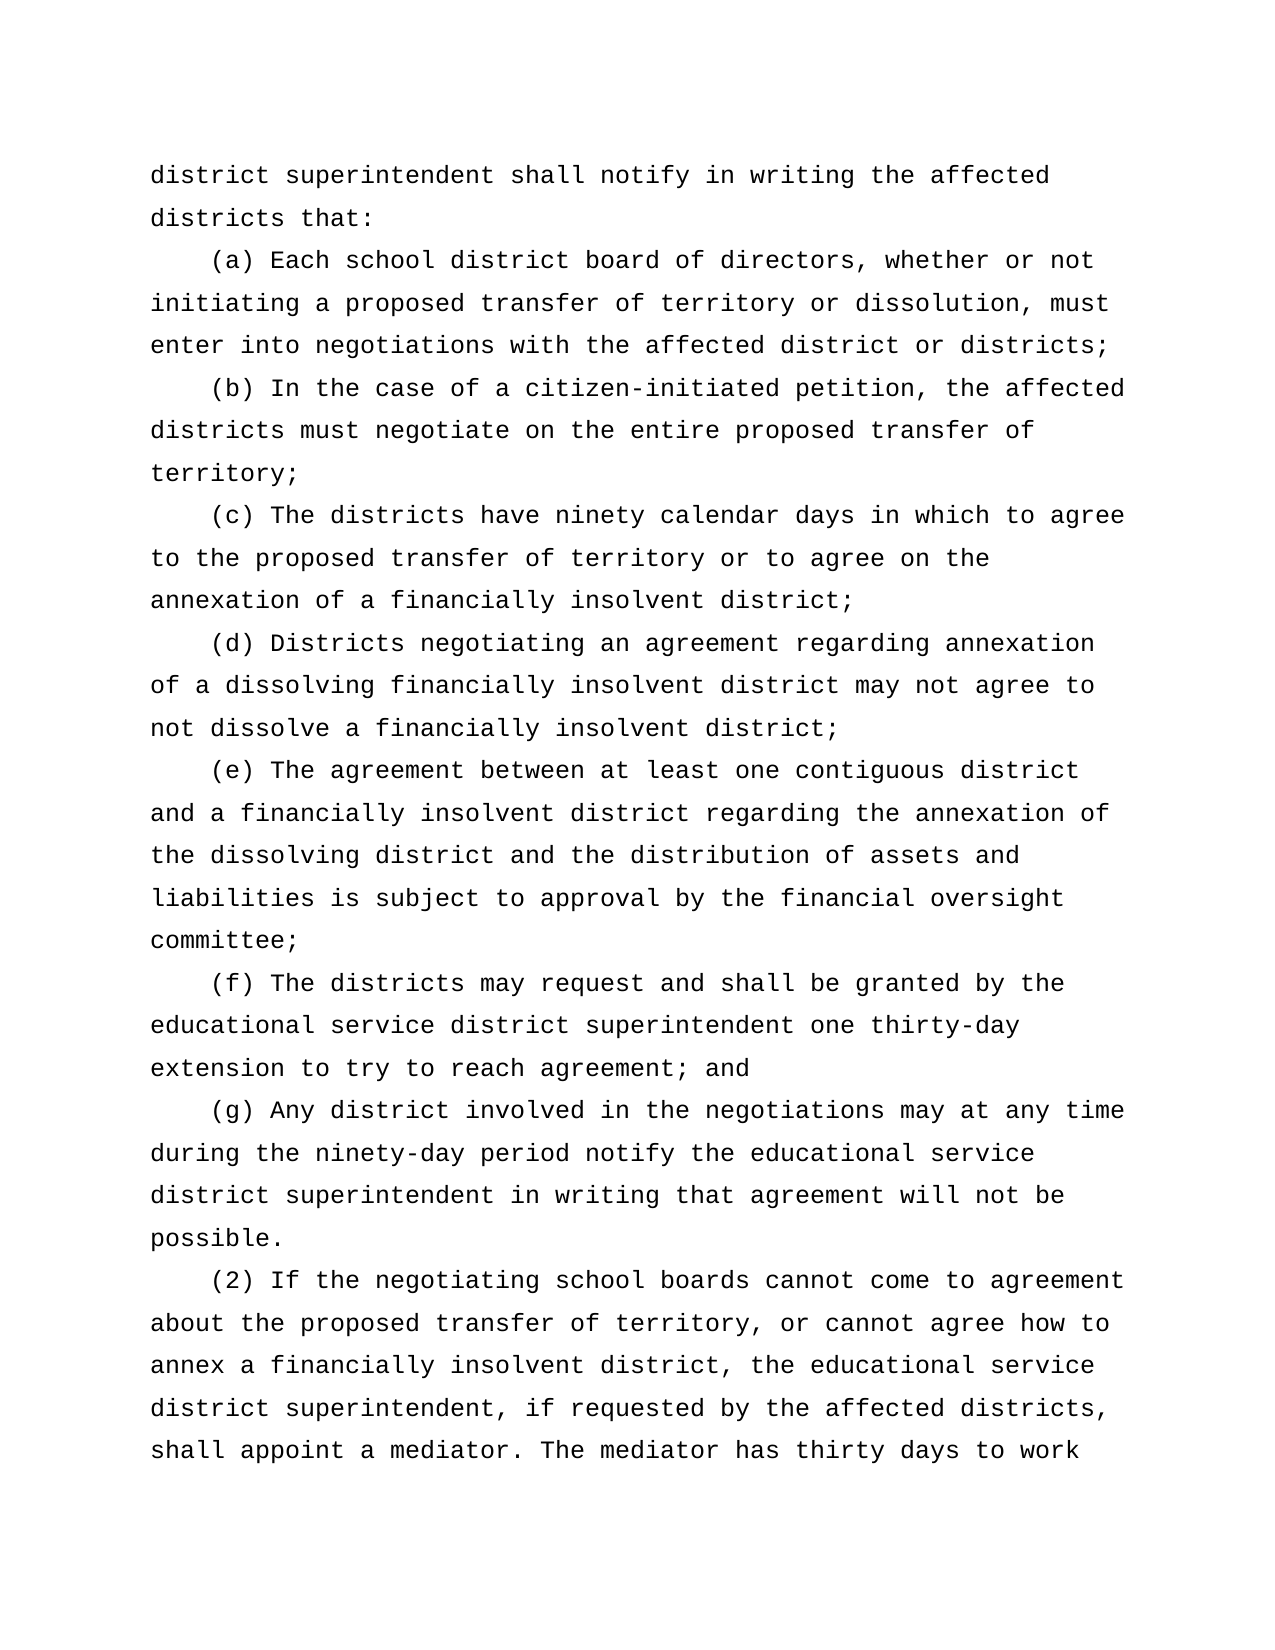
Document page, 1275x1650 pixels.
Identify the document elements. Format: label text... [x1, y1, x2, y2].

text (b) In the case of a citizen-initiated petition, the affected districts must negotiate on the entire proposed transfer of territory; [150, 362, 1125, 490]
text (e) The agreement between at least one contiguous district and a financially insolvent district regarding the annexation of the dissolving district and the distribution of assets and liabilities is subject to approval by the financial oversight committee; [150, 745, 1125, 957]
text (f) The districts may request and shall be granted by the educational service district superintendent one thirty-day extension to try to reach agreement; and [150, 957, 1125, 1085]
text (a) Each school district board of directors, whether or not initiating a proposed transfer of territory or dissolution, must enter into negotiations with the affected district or districts; [150, 235, 1125, 362]
text (c) The districts have ninety calendar days in which to agree to the proposed transfer of territory or to agree on the annexation of a financially insolvent district; [150, 490, 1125, 617]
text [150, 1255, 1125, 1467]
text (d) Districts negotiating an agreement regarding annexation of a dissolving financially insolvent district may not agree to not dissolve a financially insolvent district; [150, 617, 1125, 745]
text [150, 150, 1125, 235]
text (g) Any district involved in the negotiations may at any time during the ninety-day period notify the educational service district superintendent in writing that agreement will not be possible. [150, 1085, 1125, 1255]
